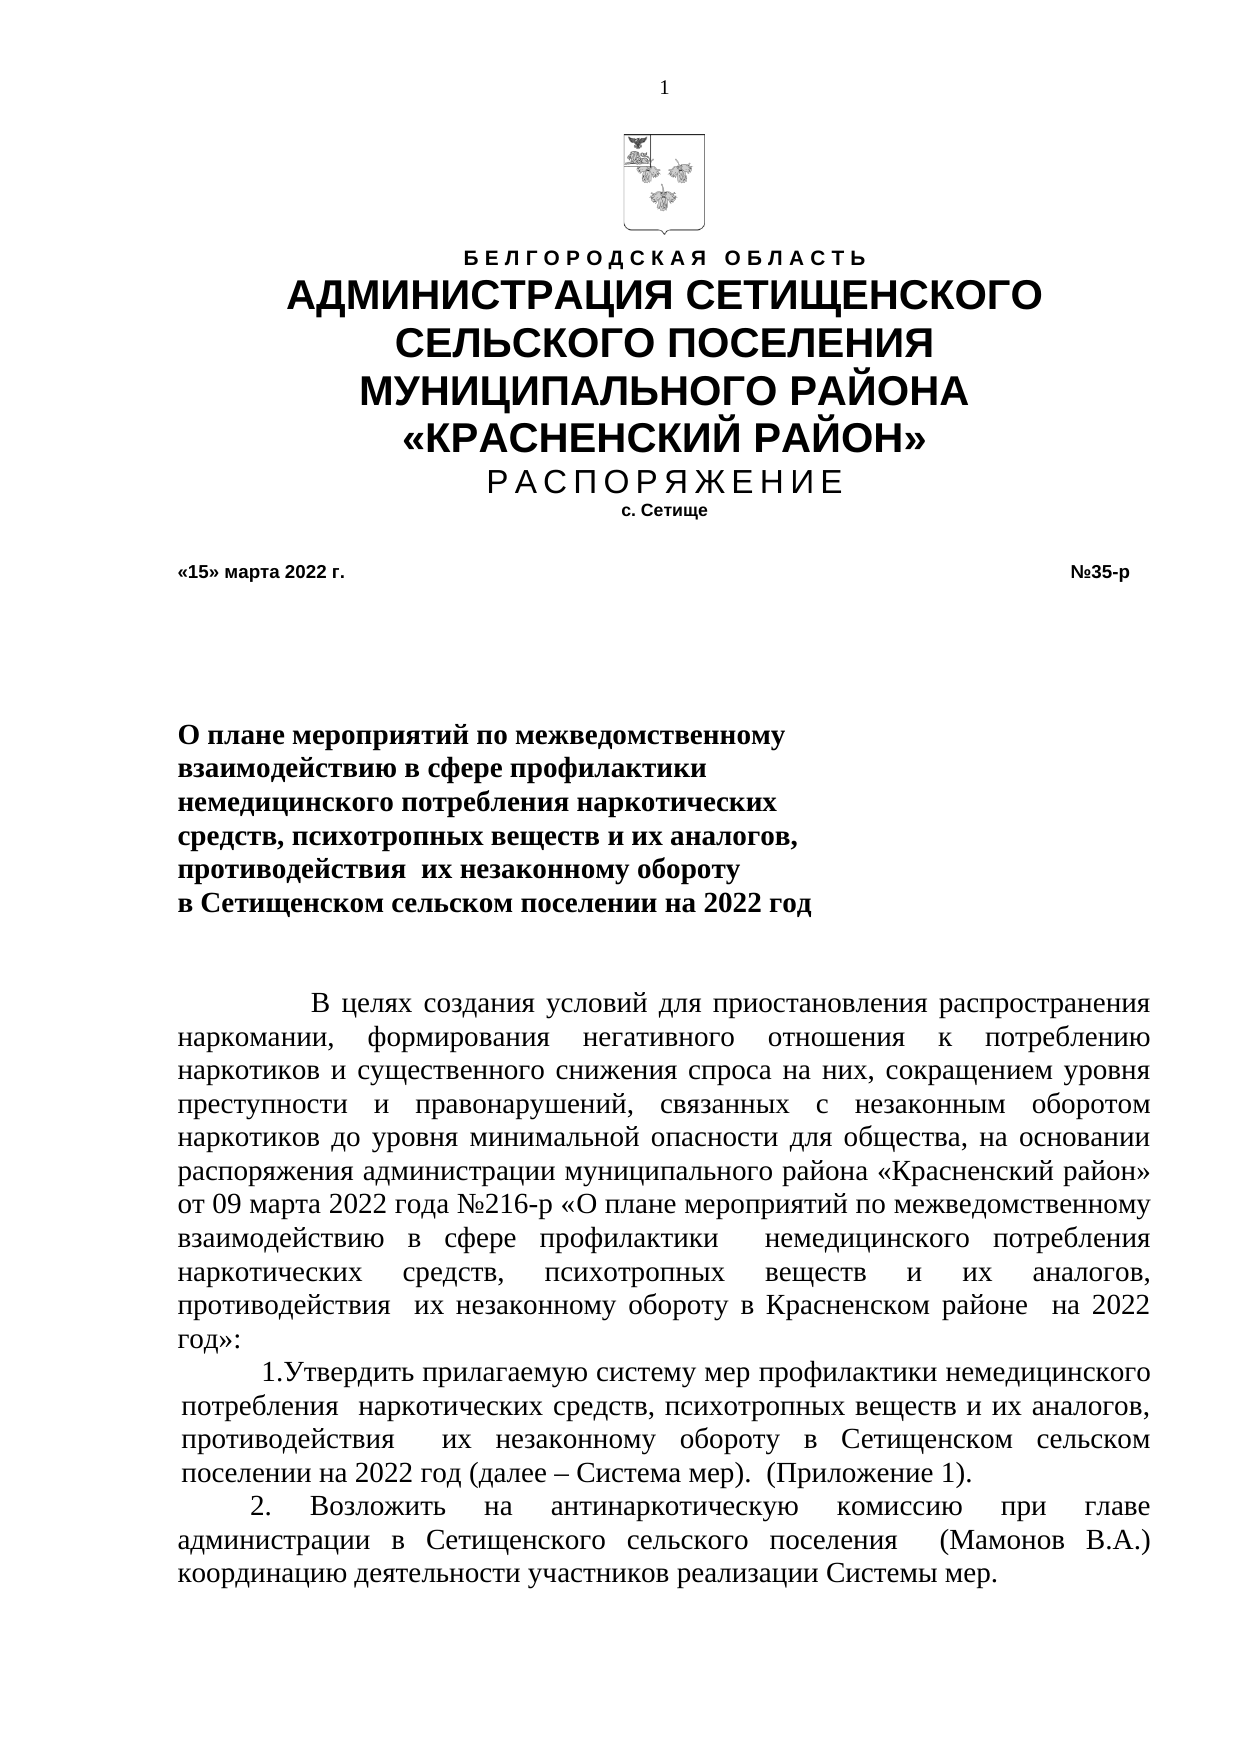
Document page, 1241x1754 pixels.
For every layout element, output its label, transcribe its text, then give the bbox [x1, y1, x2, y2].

text противодействия их незаконному обороту [177, 851, 1152, 885]
text взаимодействию в сфере профилактики [177, 751, 1152, 784]
text в Сетищенском сельском поселении на 2022 год [177, 885, 1152, 918]
text О плане мероприятий по межведомственному [177, 717, 1152, 751]
text «красненский район» [177, 414, 1152, 462]
text с. Сетище [177, 500, 1152, 521]
text 1.Утвердить прилагаемую систему мер профилактики немедицинского потребления наркотических средств, психотропных веществ и их аналогов, противодействия их незаконному обороту в Сетищенском сельском поселении на 2022 год (далее – Система мер). (Приложение 1). [181, 1354, 1151, 1488]
text 2. Возложить на антинаркотическую комиссию при главе администрации в Сетищенского сельского поселения (Мамонов В.А.) координацию деятельности участников реализации Системы мер. [177, 1488, 1152, 1589]
text «15» марта 2022 г. №35-р [177, 561, 1152, 583]
text В целях создания условий для приостановления распространения наркомании, формирования негативного отношения к потреблению наркотиков и существенного снижения спроса на них, сокращением уровня преступности и правонарушений, связанных с незаконным оборотом наркотиков до уровня минимальной опасности для общества, на основании распоряжения администрации муниципального района «Красненский район» от 09 марта 2022 года №216-р «О плане мероприятий по межведомственному взаимодействию в сфере профилактики немедицинского потребления наркотических средств, психотропных веществ и их аналогов, противодействия их незаконному обороту в Красненском районе на 2022 год»: [177, 985, 1152, 1354]
text Белгородская область [177, 246, 1152, 270]
text администрация СЕТИЩЕНСКОГО СЕЛЬСКОГО ПОСЕЛЕНИЯ [177, 270, 1152, 366]
text распоряжение [177, 462, 1152, 500]
text немедицинского потребления наркотических [177, 784, 1152, 818]
text средств, психотропных веществ и их аналогов, [177, 818, 1152, 851]
text муниципального района [177, 366, 1152, 414]
